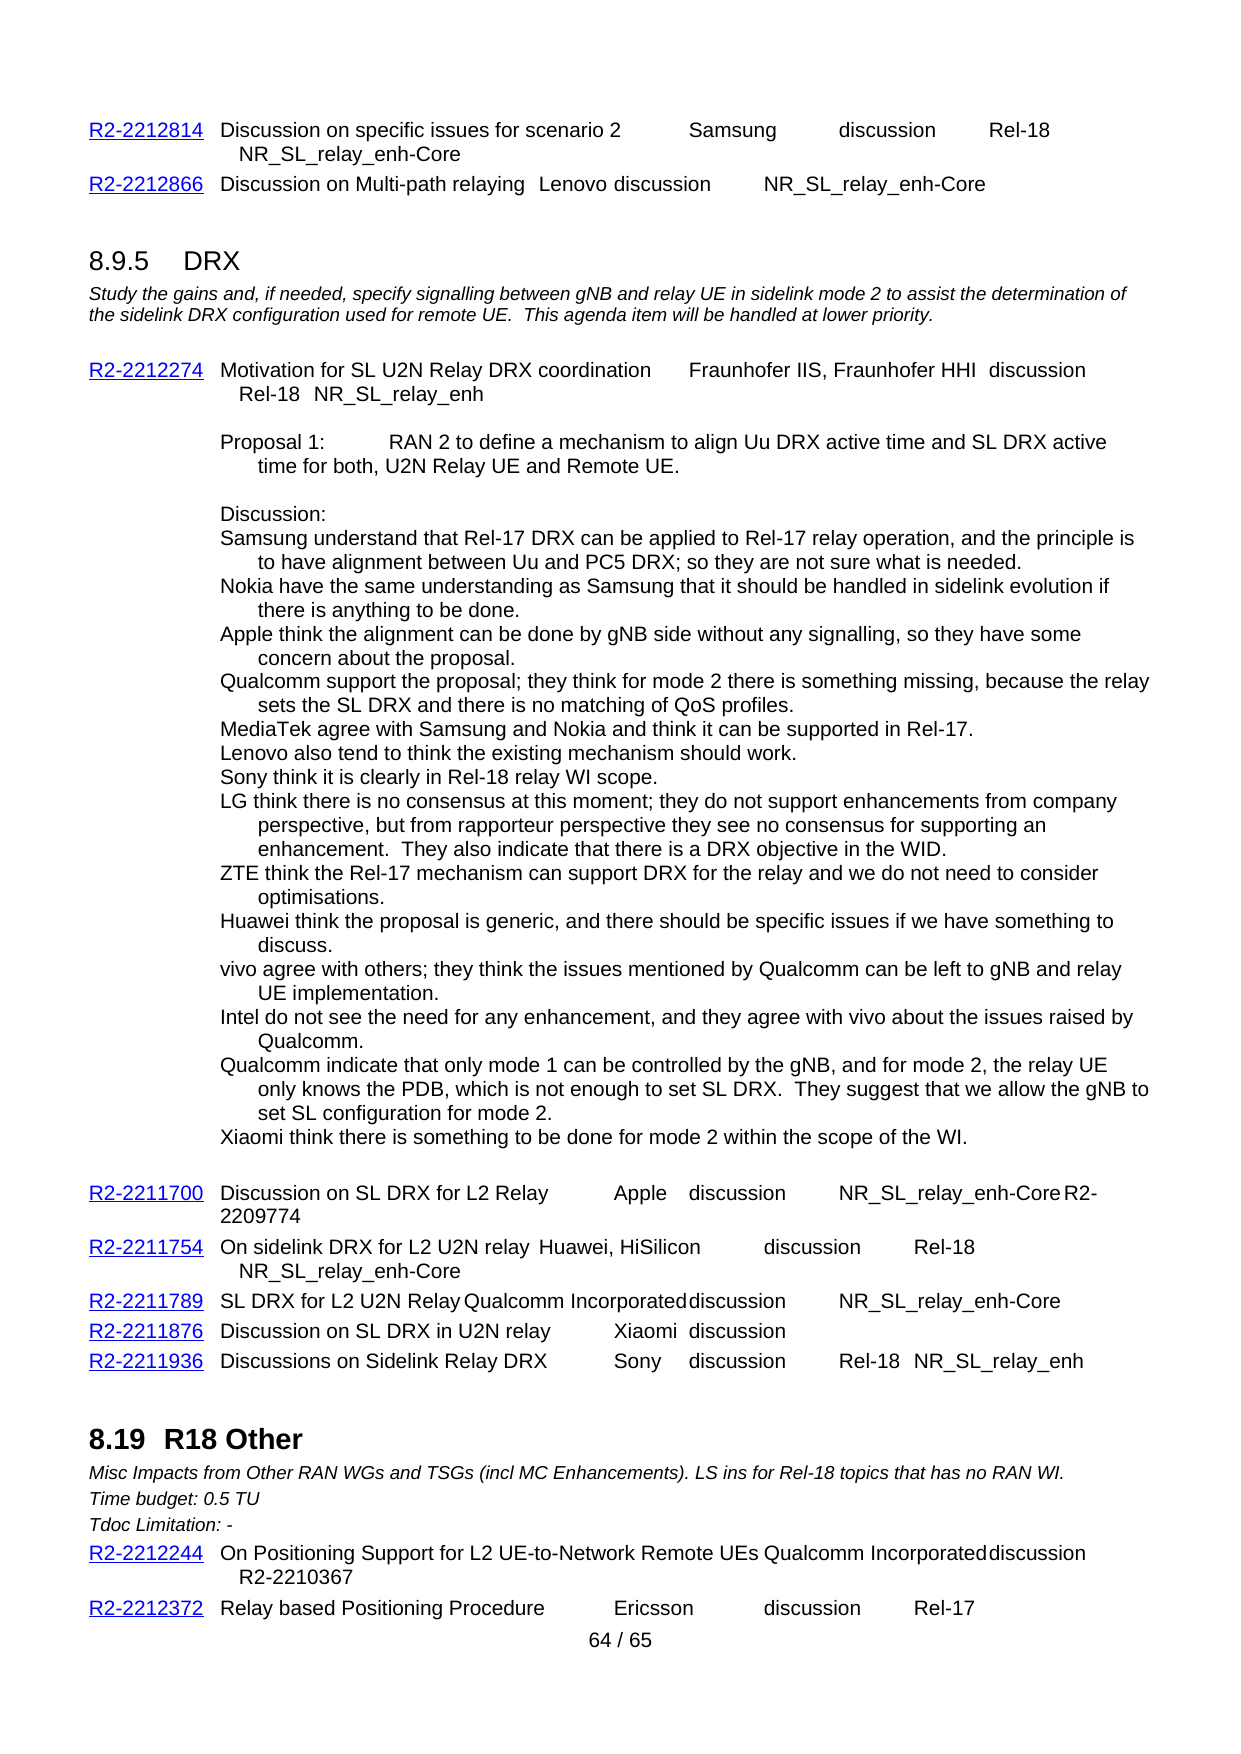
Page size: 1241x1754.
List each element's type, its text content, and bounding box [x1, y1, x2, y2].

text Intel do not see the need for any enhancement, and they agree with vivo about the issues raised by Qualcomm. [220, 1005, 1152, 1053]
text vivo agree with others; they think the issues mentioned by Qualcomm can be left to gNB and relay UE implementation. [220, 957, 1152, 1005]
text Samsung understand that Rel-17 DRX can be applied to Rel-17 relay operation, and the principle is to have alignment between Uu and PC5 DRX; so they are not sure what is needed. [220, 526, 1152, 573]
title R2-2212244 On Positioning Support for L2 UE-to-Network Remote UEs Qualcomm Incorporated discussion R2-2210367 [89, 1541, 1152, 1589]
text Xiaomi think there is something to be done for mode 2 within the scope of the WI. [220, 1124, 1152, 1148]
text Apple think the alignment can be done by gNB side without any signalling, so they have some concern about the proposal. [220, 621, 1152, 669]
text MediaTek agree with Samsung and Nokia and think it can be supported in Rel-17. [220, 717, 1152, 741]
text Qualcomm support the proposal; they think for mode 2 there is something missing, because the relay sets the SL DRX and there is no matching of QoS profiles. [220, 669, 1152, 717]
subtitle 8.19 R18 Other [89, 1422, 1152, 1456]
title R2-2212274 Motivation for SL U2N Relay DRX coordination Fraunhofer IIS, Fraunhofer HHI discussion Rel-18 NR_SL_relay_enh [89, 358, 1152, 406]
title R2-2211789 SL DRX for L2 U2N Relay Qualcomm Incorporated discussion NR_SL_relay_enh-Core [89, 1289, 1152, 1313]
subtitle 8.9.5 DRX [89, 245, 1152, 276]
text Sony think it is clearly in Rel-18 relay WI scope. [220, 765, 1152, 789]
text Time budget: 0.5 TU [89, 1488, 1152, 1509]
text LG think there is no consensus at this moment; they do not support enhancements from company perspective, but from rapporteur perspective they see no consensus for supporting an enhancement. They also indicate that there is a DRX objective in the WID. [220, 789, 1152, 861]
text Misc Impacts from Other RAN WGs and TSGs (incl MC Enhancements). LS ins for Rel-18 topics that has no RAN WI. [89, 1462, 1152, 1483]
title R2-2211876 Discussion on SL DRX in U2N relay Xiaomi discussion [89, 1319, 1152, 1343]
title R2-2211936 Discussions on Sidelink Relay DRX Sony discussion Rel-18 NR_SL_relay_enh [89, 1349, 1152, 1373]
text Lenovo also tend to think the existing mechanism should work. [220, 741, 1152, 765]
text ZTE think the Rel-17 mechanism can support DRX for the relay and we do not need to consider optimisations. [220, 861, 1152, 909]
text Nokia have the same understanding as Samsung that it should be handled in sidelink evolution if there is anything to be done. [220, 573, 1152, 621]
title R2-2212814 Discussion on specific issues for scenario 2 Samsung discussion Rel-18 NR_SL_relay_enh-Core [89, 118, 1152, 166]
text Qualcomm indicate that only mode 1 can be controlled by the gNB, and for mode 2, the relay UE only knows the PDB, which is not enough to set SL DRX. They suggest that we allow the gNB to set SL configuration for mode 2. [220, 1053, 1152, 1124]
title R2-2212866 Discussion on Multi-path relaying Lenovo discussion NR_SL_relay_enh-Core [89, 172, 1152, 196]
title R2-2212372 Relay based Positioning Procedure Ericsson discussion Rel-17 [89, 1595, 1152, 1619]
text Huawei think the proposal is generic, and there should be specific issues if we have something to discuss. [220, 909, 1152, 957]
text Proposal 1: RAN 2 to define a mechanism to align Uu DRX active time and SL DRX active time for both, U2N Relay UE and Remote UE. [220, 430, 1152, 478]
title R2-2211700 Discussion on SL DRX for L2 Relay Apple discussion NR_SL_relay_enh-Core R2-2209774 [89, 1180, 1152, 1228]
text Study the gains and, if needed, specify signalling between gNB and relay UE in sidelink mode 2 to assist the determination of the sidelink DRX configuration used for remote UE. This agenda item will be handled at lower priority. [89, 283, 1152, 326]
text Discussion: [220, 502, 1152, 526]
text Tdoc Limitation: - [89, 1513, 1152, 1535]
title R2-2211754 On sidelink DRX for L2 U2N relay Huawei, HiSilicon discussion Rel-18 NR_SL_relay_enh-Core [89, 1234, 1152, 1282]
